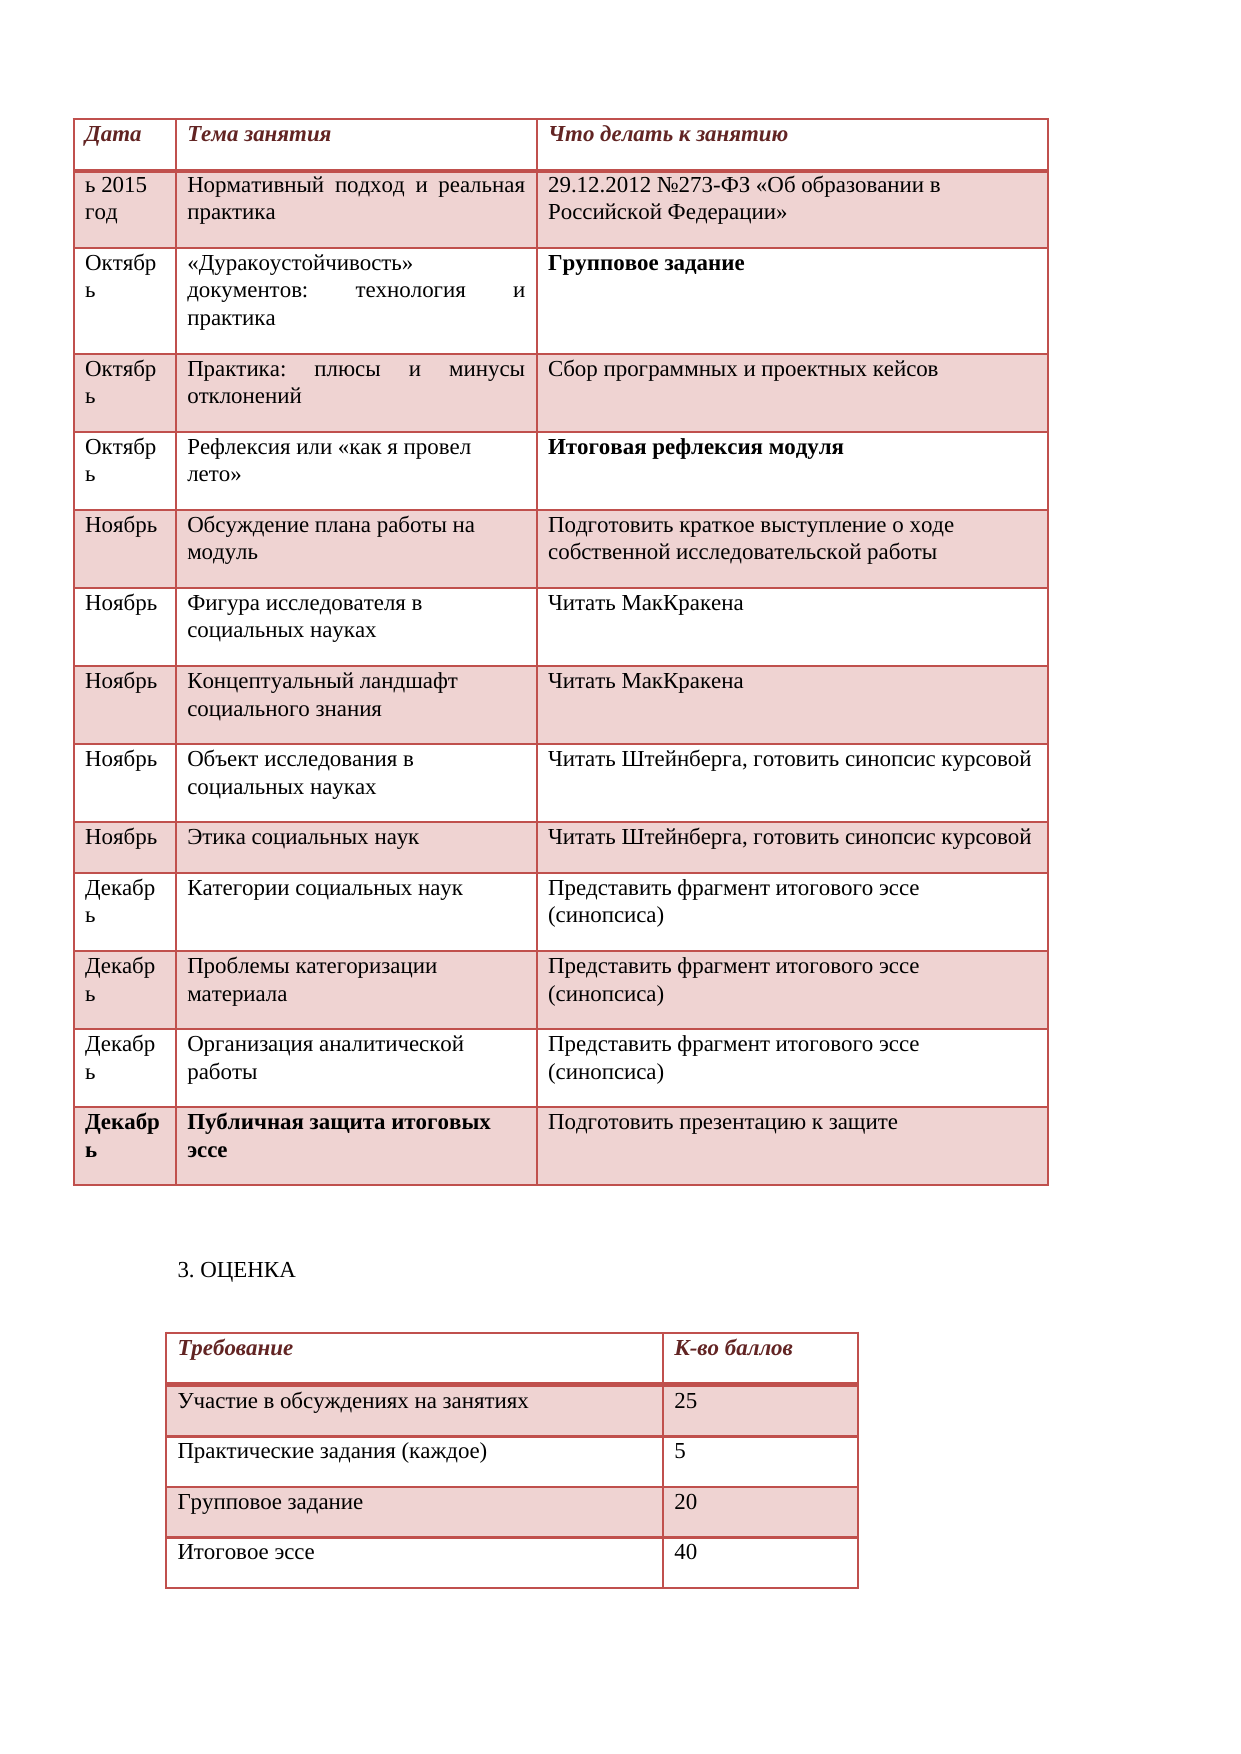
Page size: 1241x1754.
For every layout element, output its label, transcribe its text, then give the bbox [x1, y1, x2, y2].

table_cell Представить фрагмент итогового эссе (синопсиса) [538, 1030, 1047, 1106]
table_cell Читать МакКракена [538, 589, 1047, 665]
table_cell Объект исследования в социальных науках [177, 745, 536, 821]
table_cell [538, 173, 1047, 247]
table_cell Ноябрь [75, 745, 175, 821]
table_cell Проблемы категоризации материала [177, 952, 536, 1028]
table_header Требование [167, 1334, 662, 1382]
table_cell Октябрь 2015 год [75, 173, 175, 247]
table_cell Итоговая рефлексия модуля [538, 433, 1047, 509]
table_cell Представить фрагмент итогового эссе (синопсиса) [538, 874, 1047, 950]
table_cell Итоговое эссе [167, 1539, 662, 1587]
table_cell Декабрь [75, 1108, 175, 1184]
table_cell Подготовить презентацию к защите [538, 1108, 1047, 1184]
table_cell Декабрь [75, 952, 175, 1028]
table_cell Этика социальных наук [177, 823, 536, 872]
table_cell Публичная защита итоговых эссе [177, 1108, 536, 1184]
table_cell «Дуракоустойчивость» документов: технология и практика [177, 249, 536, 352]
table_cell Октябрь [75, 433, 175, 509]
table_cell Представить фрагмент итогового эссе (синопсиса) [538, 952, 1047, 1028]
table_cell 5 [664, 1438, 857, 1486]
table_cell Читать Штейнберга, готовить синопсис курсовой [538, 745, 1047, 821]
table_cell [177, 173, 536, 247]
table_cell Групповое задание [167, 1488, 662, 1536]
table_header Дата [75, 120, 175, 169]
table_cell Обсуждение плана работы на модуль [177, 511, 536, 587]
table_header К-во баллов [664, 1334, 857, 1382]
table_cell Групповое задание [538, 249, 1047, 352]
table_cell Подготовить краткое выступление о ходе собственной исследовательской работы [538, 511, 1047, 587]
table_cell Читать МакКракена [538, 667, 1047, 743]
table_cell 20 [664, 1488, 857, 1536]
table_cell Декабрь [75, 1030, 175, 1106]
table_cell 25 [664, 1387, 857, 1435]
table_cell Ноябрь [75, 511, 175, 587]
table_cell 40 [664, 1539, 857, 1587]
table_cell Ноябрь [75, 589, 175, 665]
table_cell Фигура исследователя в социальных науках [177, 589, 536, 665]
table_header Тема занятия [177, 120, 536, 169]
table_cell Сбор программных и проектных кейсов [538, 355, 1047, 431]
table_cell Организация аналитической работы [177, 1030, 536, 1106]
table_cell Октябрь [75, 355, 175, 431]
table_cell Ноябрь [75, 823, 175, 872]
table_cell Категории социальных наук [177, 874, 536, 950]
table_cell Октябрь [75, 249, 175, 352]
table_cell Декабрь [75, 874, 175, 950]
subtitle 3. ОЦЕНКА [177, 1256, 1152, 1282]
table_cell Читать Штейнберга, готовить синопсис курсовой [538, 823, 1047, 872]
table_cell Практика: плюсы и минусы отклонений [177, 355, 536, 431]
table_header Что делать к занятию [538, 120, 1047, 169]
table_cell Практические задания (каждое) [167, 1438, 662, 1486]
table_cell Ноябрь [75, 667, 175, 743]
table_cell Концептуальный ландшафт социального знания [177, 667, 536, 743]
table_cell Рефлексия или «как я провел лето» [177, 433, 536, 509]
table_cell Участие в обсуждениях на занятиях [167, 1387, 662, 1435]
